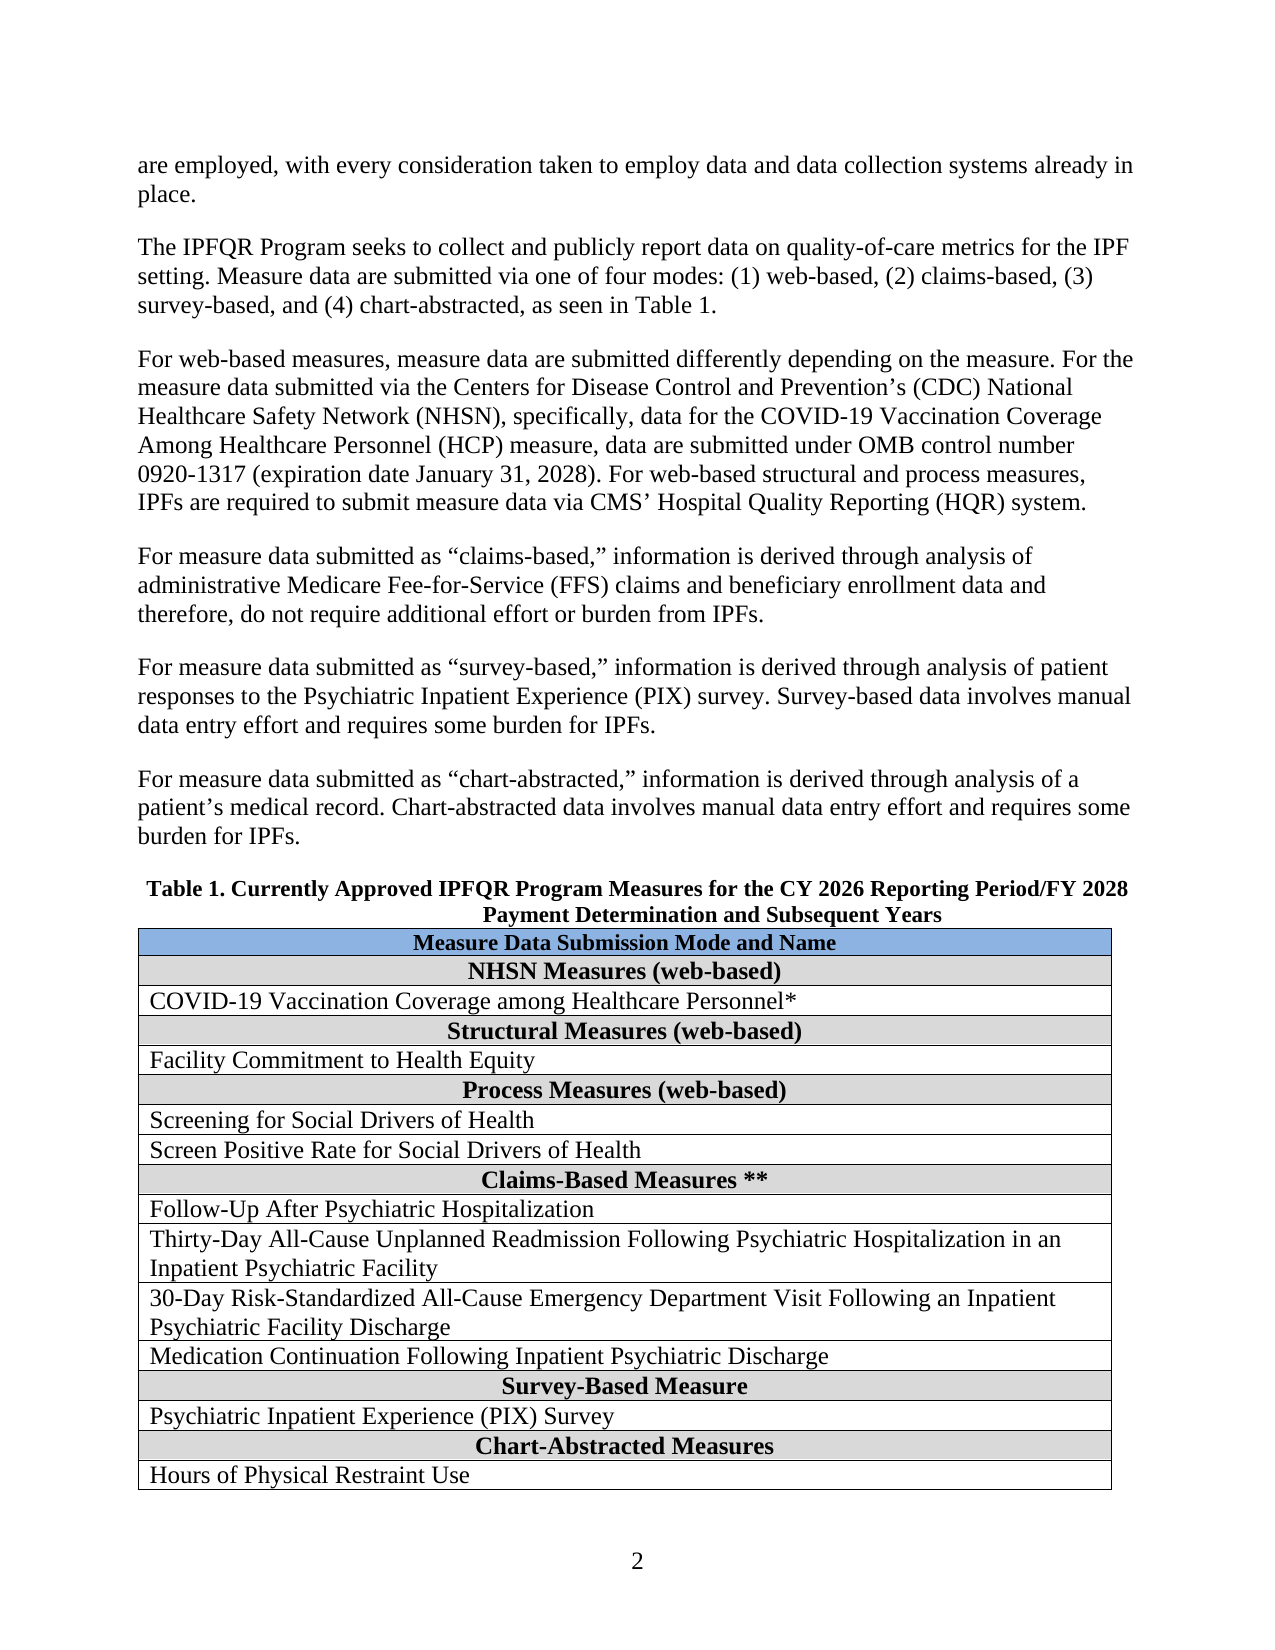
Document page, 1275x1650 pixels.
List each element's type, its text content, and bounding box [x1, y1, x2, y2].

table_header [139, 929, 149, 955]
table_cell Screening for Social Drivers of Health [139, 1105, 1111, 1134]
table_cell Chart-Abstracted Measures [139, 1431, 1111, 1459]
table_cell 30-Day Risk-Standardized All-Cause Emergency Department Visit Following an Inpatient Psychiatric Facility Discharge [139, 1283, 1111, 1340]
table_cell Facility Commitment to Health Equity [139, 1046, 1111, 1074]
table_cell Claims-Based Measures ** [139, 1165, 1111, 1193]
table_cell Follow-Up After Psychiatric Hospitalization [139, 1195, 1111, 1223]
text Table 1. Currently Approved IPFQR Program Measures for the CY 2026 Reporting Period/FY 2028 Payment Determination and Subsequent Years [137, 875, 1137, 928]
table_cell Medication Continuation Following Inpatient Psychiatric Discharge [139, 1341, 1111, 1370]
table_cell Process Measures (web-based) [139, 1075, 1111, 1104]
table_cell Survey-Based Measure [139, 1371, 1111, 1400]
text For measure data submitted as “chart-abstracted,” information is derived through analysis of a patient’s medical record. Chart-abstracted data involves manual data entry effort and requires some burden for IPFs. [137, 764, 1137, 850]
table_cell Screen Positive Rate for Social Drivers of Health [139, 1135, 1111, 1164]
text For measure data submitted as “survey-based,” information is derived through analysis of patient responses to the Psychiatric Inpatient Experience (PIX) survey. Survey-based data involves manual data entry effort and requires some burden for IPFs. [137, 652, 1137, 739]
table_cell Hours of Physical Restraint Use [139, 1461, 1111, 1489]
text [137, 150, 1137, 207]
table_cell Psychiatric Inpatient Experience (PIX) Survey [139, 1401, 1111, 1430]
text The IPFQR Program seeks to collect and publicly report data on quality-of-care metrics for the IPF setting. Measure data are submitted via one of four modes: (1) web-based, (2) claims-based, (3) survey-based, and (4) chart-abstracted, as seen in Table 1. [137, 232, 1137, 319]
text For measure data submitted as “claims-based,” information is derived through analysis of administrative Medicare Fee-for-Service (FFS) claims and beneficiary enrollment data and therefore, do not require additional effort or burden from IPFs. [137, 541, 1137, 627]
table_cell NHSN Measures (web-based) [139, 956, 1111, 985]
table_cell Structural Measures (web-based) [139, 1016, 1111, 1044]
table_cell COVID-19 Vaccination Coverage among Healthcare Personnel* [139, 986, 1111, 1015]
table_cell Thirty-Day All-Cause Unplanned Readmission Following Psychiatric Hospitalization in an Inpatient Psychiatric Facility [139, 1224, 1111, 1282]
text For web-based measures, measure data are submitted differently depending on the measure. For the measure data submitted via the Centers for Disease Control and Prevention’s (CDC) National Healthcare Safety Network (NHSN), specifically, data for the COVID-19 Vaccination Coverage Among Healthcare Personnel (HCP) measure, data are submitted under OMB control number 0920-1317 (expiration date January 31, 2028). For web-based structural and process measures, IPFs are required to submit measure data via CMS’ Hospital Quality Reporting (HQR) system. [137, 344, 1137, 516]
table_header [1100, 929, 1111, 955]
